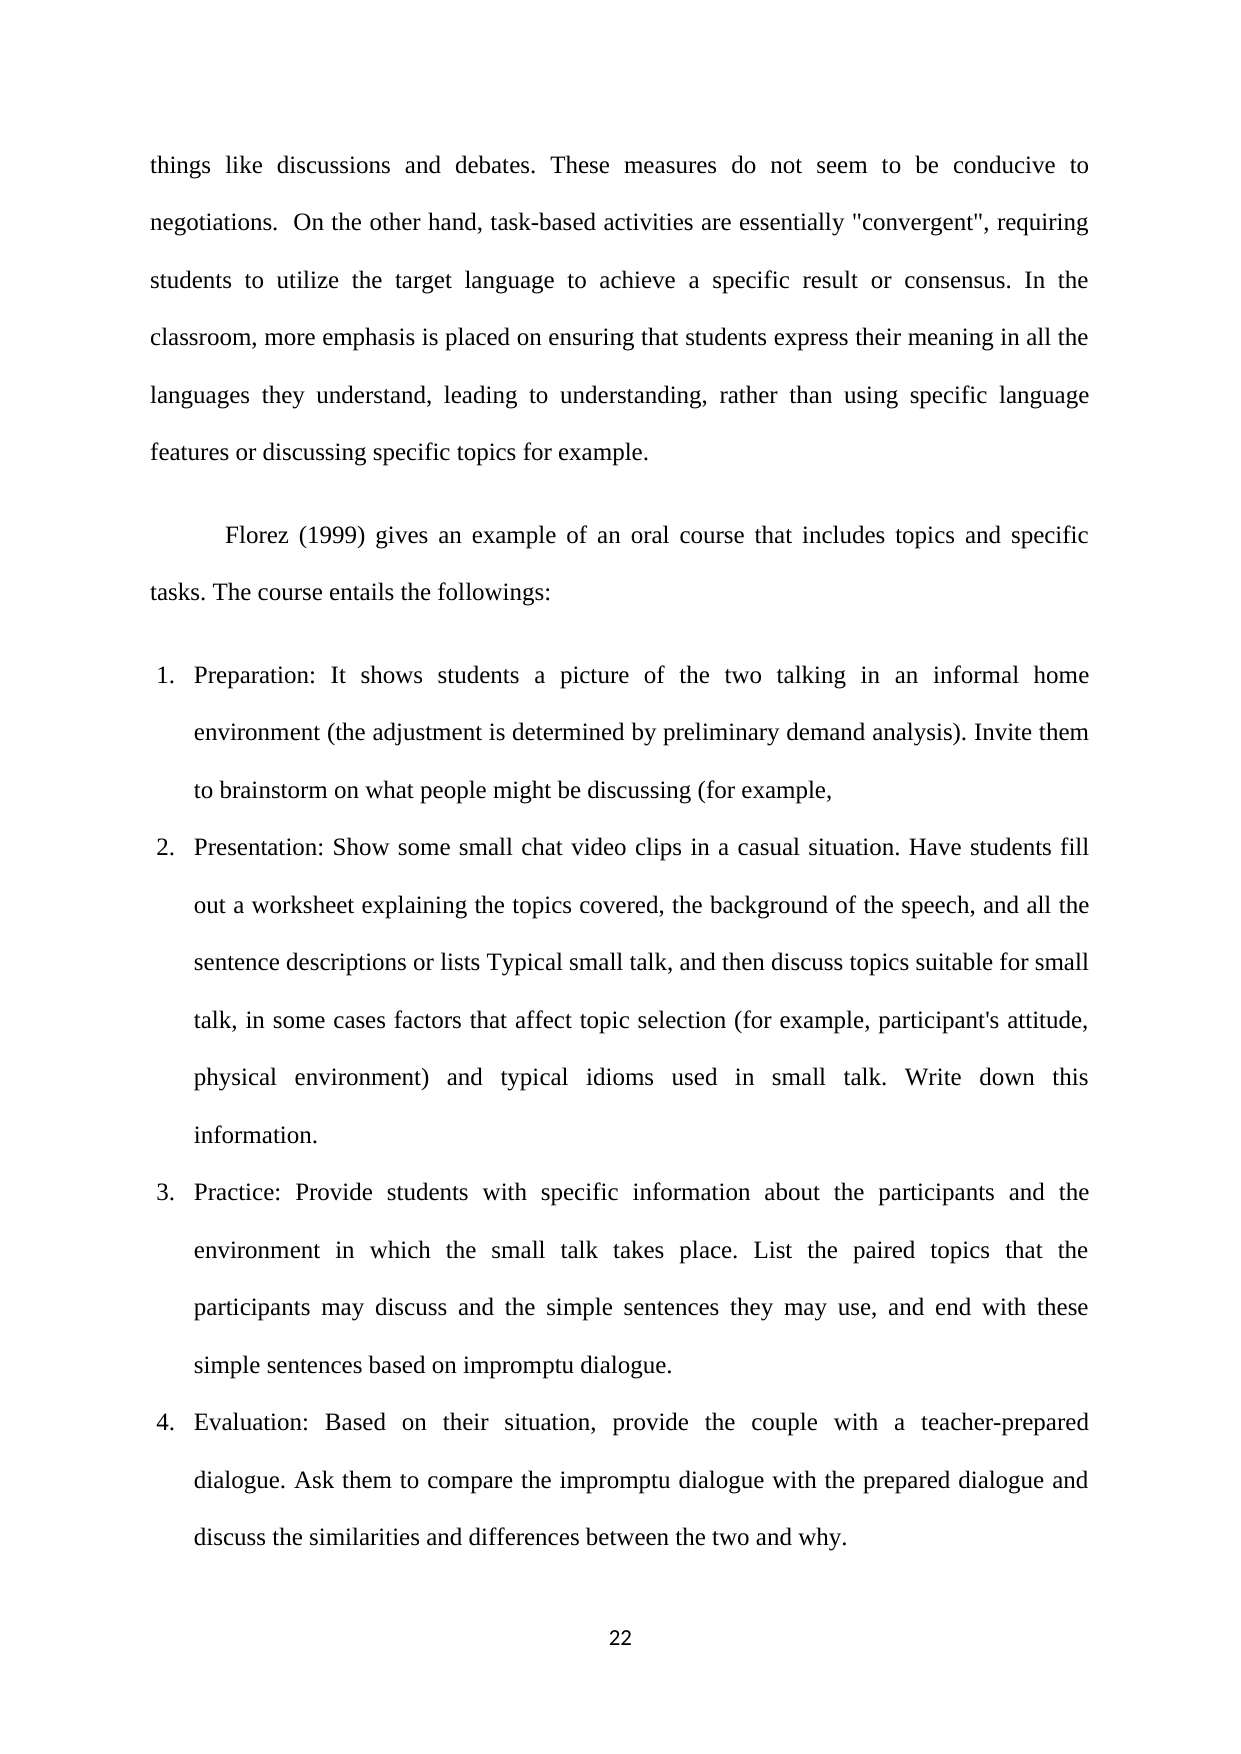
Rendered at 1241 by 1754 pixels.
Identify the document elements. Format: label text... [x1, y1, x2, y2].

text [150, 150, 1090, 466]
list Presentation: Show some small chat video clips in a casual situation. Have students fill out a worksheet explaining the topics covered, the background of the speech, and all the sentence descriptions or lists Typical small talk, and then discuss topics suitable for small talk, in some cases factors that affect topic selection (for example, participant's attitude, physical environment) and typical idioms used in small talk. Write down this information. [156, 832, 1090, 1149]
list Practice: Provide students with specific information about the participants and the environment in which the small talk takes place. List the paired topics that the participants may discuss and the simple sentences they may use, and end with these simple sentences based on impromptu dialogue. [156, 1177, 1090, 1379]
list Preparation: It shows students a picture of the two talking in an informal home environment (the adjustment is determined by preliminary demand analysis). Invite them to brainstorm on what people might be discussing (for example, [156, 660, 1090, 804]
text Florez (1999) gives an example of an oral course that includes topics and specific tasks. The course entails the followings: [150, 520, 1090, 606]
list Evaluation: Based on their situation, provide the couple with a teacher-prepared dialogue. Ask them to compare the impromptu dialogue with the prepared dialogue and discuss the similarities and differences between the two and why. [156, 1407, 1090, 1551]
